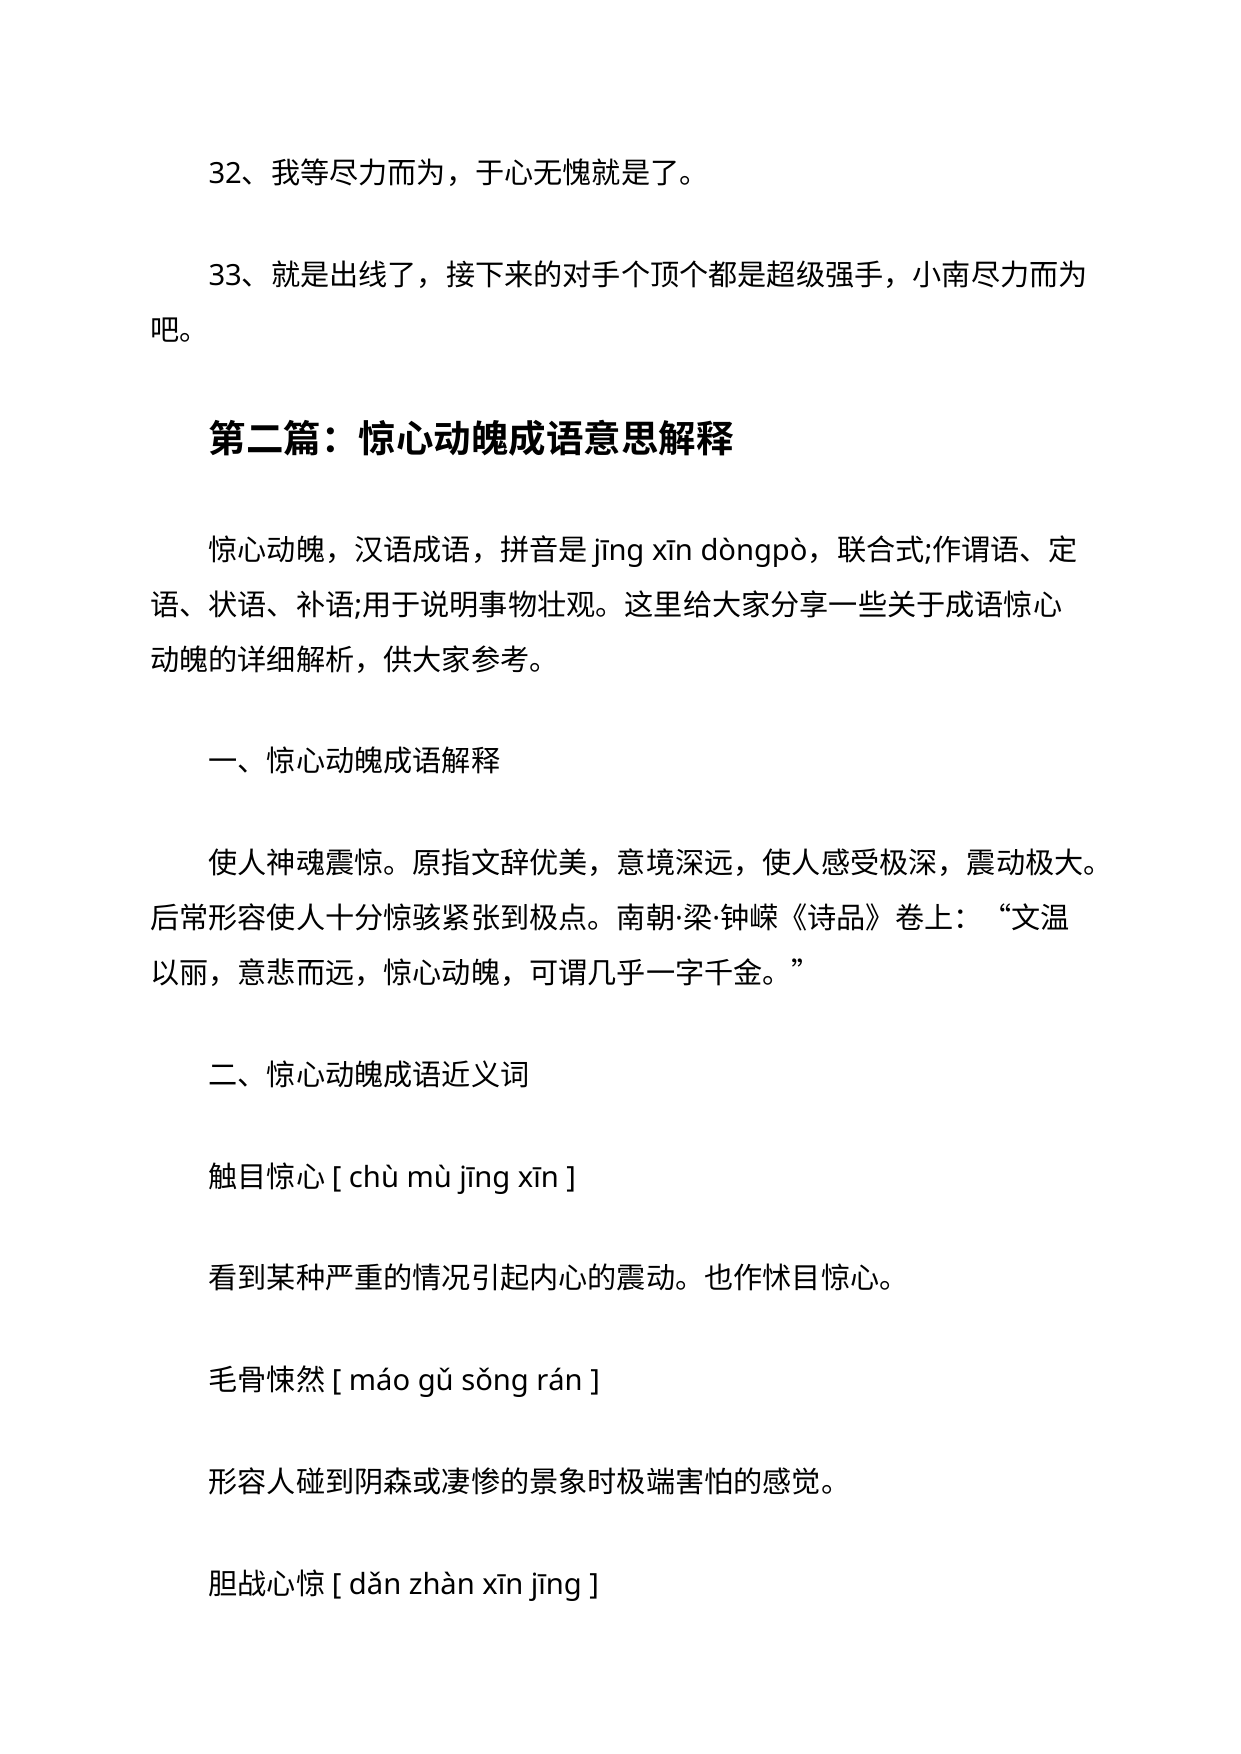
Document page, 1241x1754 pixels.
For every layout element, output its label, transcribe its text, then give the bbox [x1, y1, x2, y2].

text 形容人碰到阴森或凄惨的景象时极端害怕的感觉。 [150, 1459, 1090, 1501]
text 使人神魂震惊。原指文辞优美，意境深远，使人感受极深，震动极大。后常形容使人十分惊骇紧张到极点。南朝·梁·钟嵘《诗品》卷上：“文温以丽，意悲而远，惊心动魄，可谓几乎一字千金。” [150, 840, 1090, 992]
text 胆战心惊 [ dǎn zhàn xīn jīng ] [150, 1561, 1090, 1603]
text 看到某种严重的情况引起内心的震动。也作怵目惊心。 [150, 1255, 1090, 1297]
text 一、惊心动魄成语解释 [150, 738, 1090, 780]
text 第二篇：惊心动魄成语意思解释 [150, 409, 1090, 463]
text 二、惊心动魄成语近义词 [150, 1051, 1090, 1094]
text 触目惊心 [ chù mù jīng xīn ] [150, 1153, 1090, 1196]
text 33、就是出线了，接下来的对手个顶个都是超级强手，小南尽力而为吧。 [150, 252, 1090, 349]
text 惊心动魄，汉语成语，拼音是jīng xīn dòngpò，联合式;作谓语、定语、状语、补语;用于说明事物壮观。这里给大家分享一些关于成语惊心动魄的详细解析，供大家参考。 [150, 526, 1090, 678]
text 毛骨悚然 [ máo gǔ sǒng rán ] [150, 1357, 1090, 1399]
text 32、我等尽力而为，于心无愧就是了。 [150, 150, 1090, 192]
